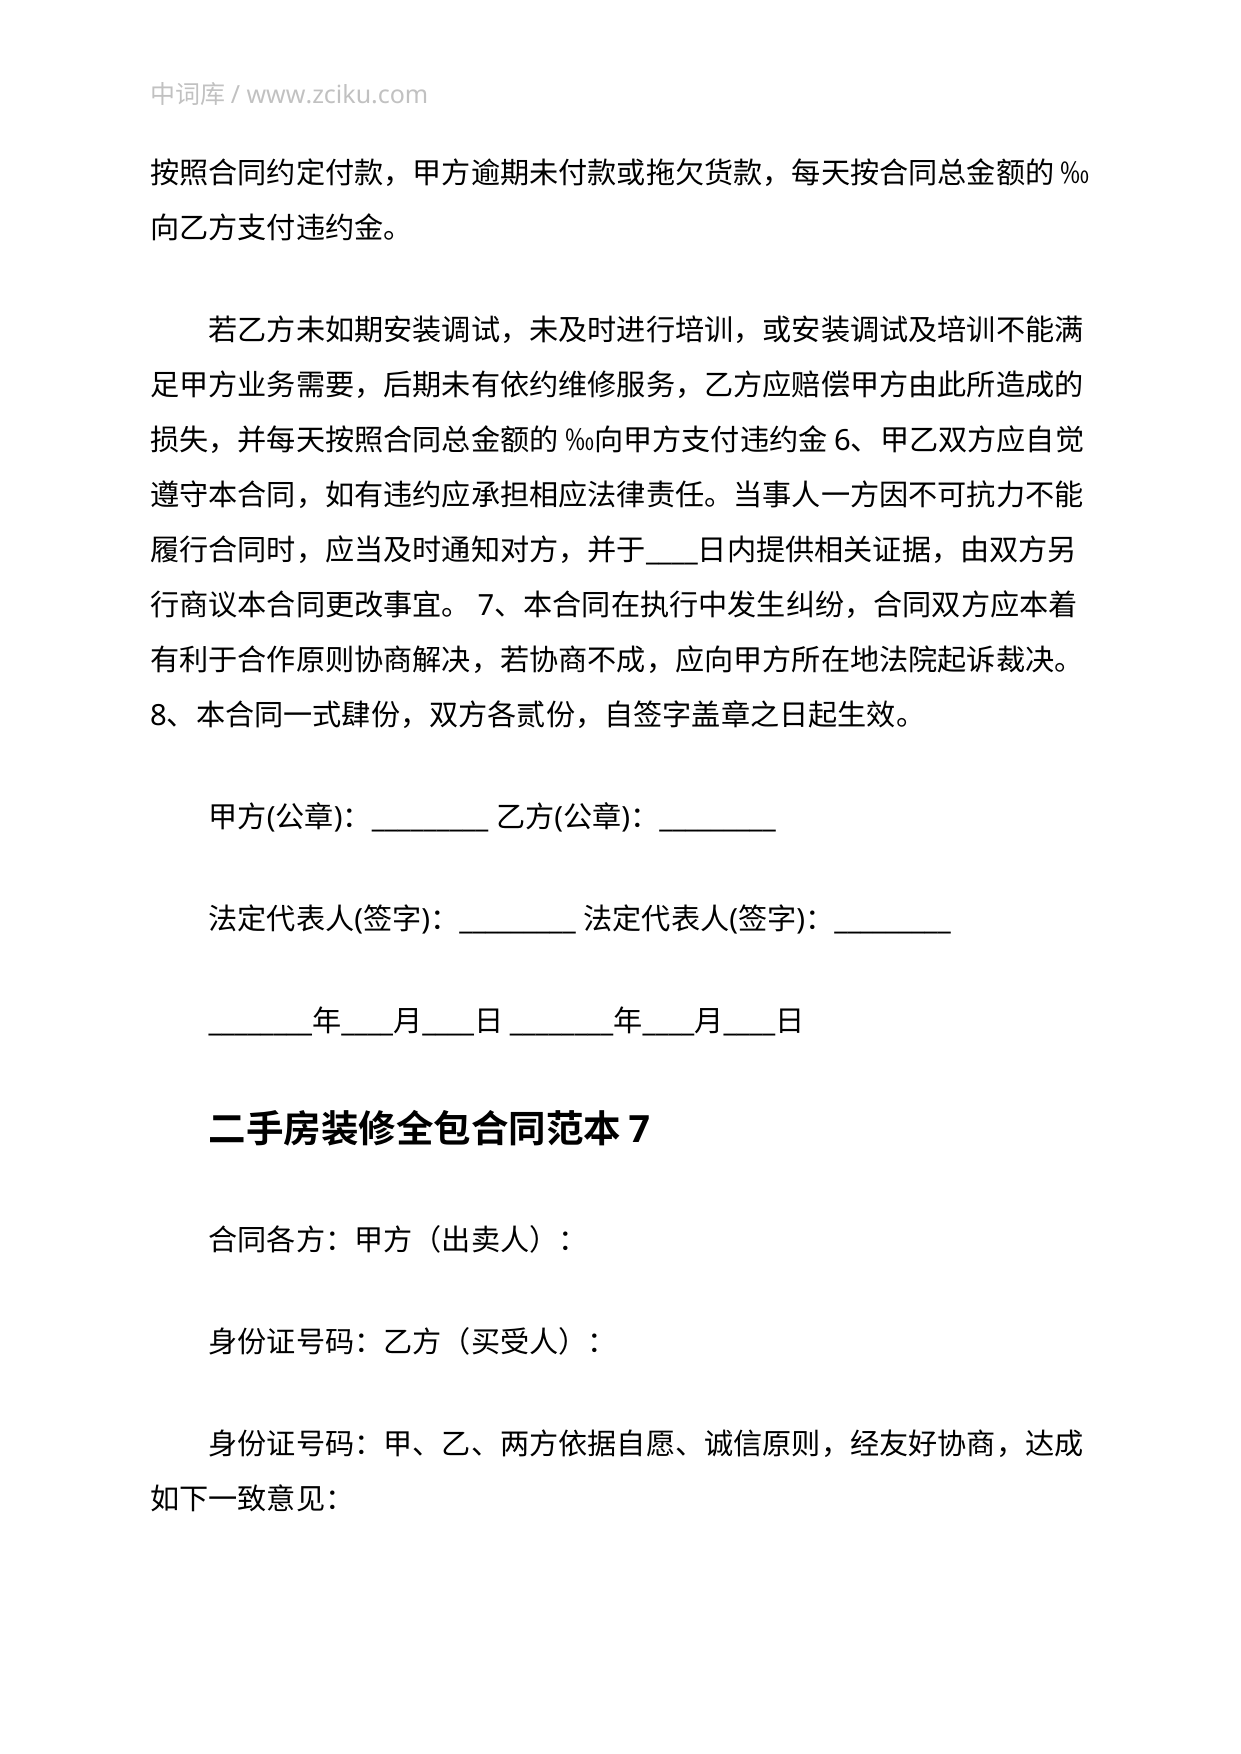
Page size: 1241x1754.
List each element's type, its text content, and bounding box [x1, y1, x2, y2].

text 合同各方：甲方（出卖人）： [150, 1217, 1090, 1259]
text 若乙方未如期安装调试，未及时进行培训，或安装调试及培训不能满足甲方业务需要，后期未有依约维修服务，乙方应赔偿甲方由此所造成的损失，并每天按照合同总金额的 ‰向甲方支付违约金 6、甲乙双方应自觉遵守本合同，如有违约应承担相应法律责任。当事人一方因不可抗力不能履行合同时，应当及时通知对方，并于____日内提供相关证据，由双方另行商议本合同更改事宜。 7、本合同在执行中发生纠纷，合同双方应本着有利于合作原则协商解决，若协商不成，应向甲方所在地法院起诉裁决。 8、本合同一式肆份，双方各贰份，自签字盖章之日起生效。 [150, 307, 1090, 734]
text 甲方(公章)：_________ 乙方(公章)：_________ [150, 793, 1090, 836]
text 身份证号码：乙方（买受人）： [150, 1318, 1090, 1361]
text ________年____月____日 ________年____月____日 [150, 997, 1090, 1039]
text 二手房装修全包合同范本7 [150, 1099, 1090, 1154]
text 身份证号码：甲、乙、两方依据自愿、诚信原则，经友好协商，达成如下一致意见： [150, 1420, 1090, 1517]
text 法定代表人(签字)：_________ 法定代表人(签字)：_________ [150, 895, 1090, 938]
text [150, 150, 1090, 247]
